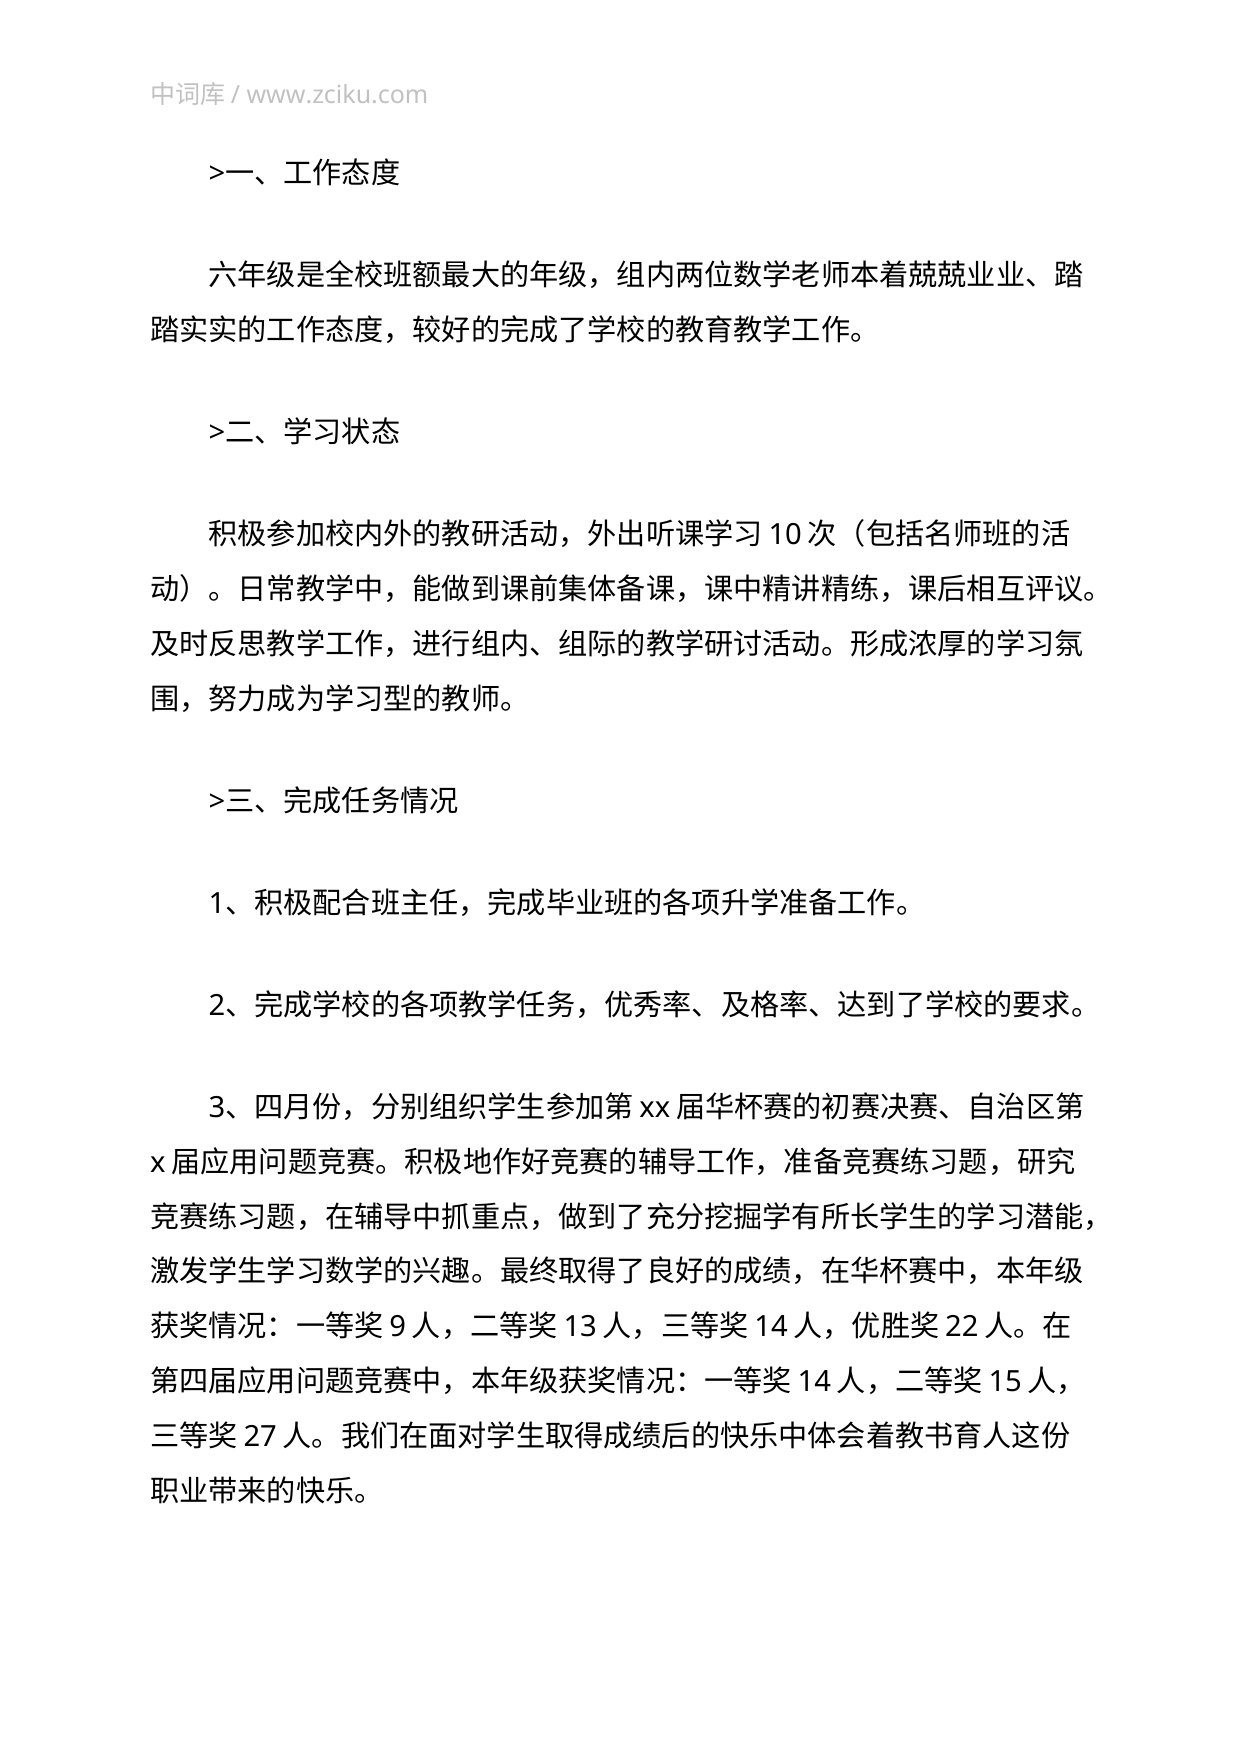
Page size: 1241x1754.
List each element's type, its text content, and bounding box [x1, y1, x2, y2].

text 积极参加校内外的教研活动，外出听课学习10次（包括名师班的活动）。日常教学中，能做到课前集体备课，课中精讲精练，课后相互评议。及时反思教学工作，进行组内、组际的教学研讨活动。形成浓厚的学习氛围，努力成为学习型的教师。 [150, 511, 1090, 718]
text 2、完成学校的各项教学任务，优秀率、及格率、达到了学校的要求。 [150, 981, 1090, 1023]
text >三、完成任务情况 [150, 777, 1090, 819]
text 3、四月份，分别组织学生参加第xx届华杯赛的初赛决赛、自治区第x届应用问题竞赛。积极地作好竞赛的辅导工作，准备竞赛练习题，研究竞赛练习题，在辅导中抓重点，做到了充分挖掘学有所长学生的学习潜能，激发学生学习数学的兴趣。最终取得了良好的成绩，在华杯赛中，本年级获奖情况：一等奖9人，二等奖13人，三等奖14人，优胜奖22人。在第四届应用问题竞赛中，本年级获奖情况：一等奖14人，二等奖15人，三等奖27人。我们在面对学生取得成绩后的快乐中体会着教书育人这份职业带来的快乐。 [150, 1083, 1090, 1510]
text 六年级是全校班额最大的年级，组内两位数学老师本着兢兢业业、踏踏实实的工作态度，较好的完成了学校的教育教学工作。 [150, 252, 1090, 349]
text 1、积极配合班主任，完成毕业班的各项升学准备工作。 [150, 879, 1090, 922]
text >二、学习状态 [150, 409, 1090, 451]
text >一、工作态度 [150, 150, 1090, 192]
